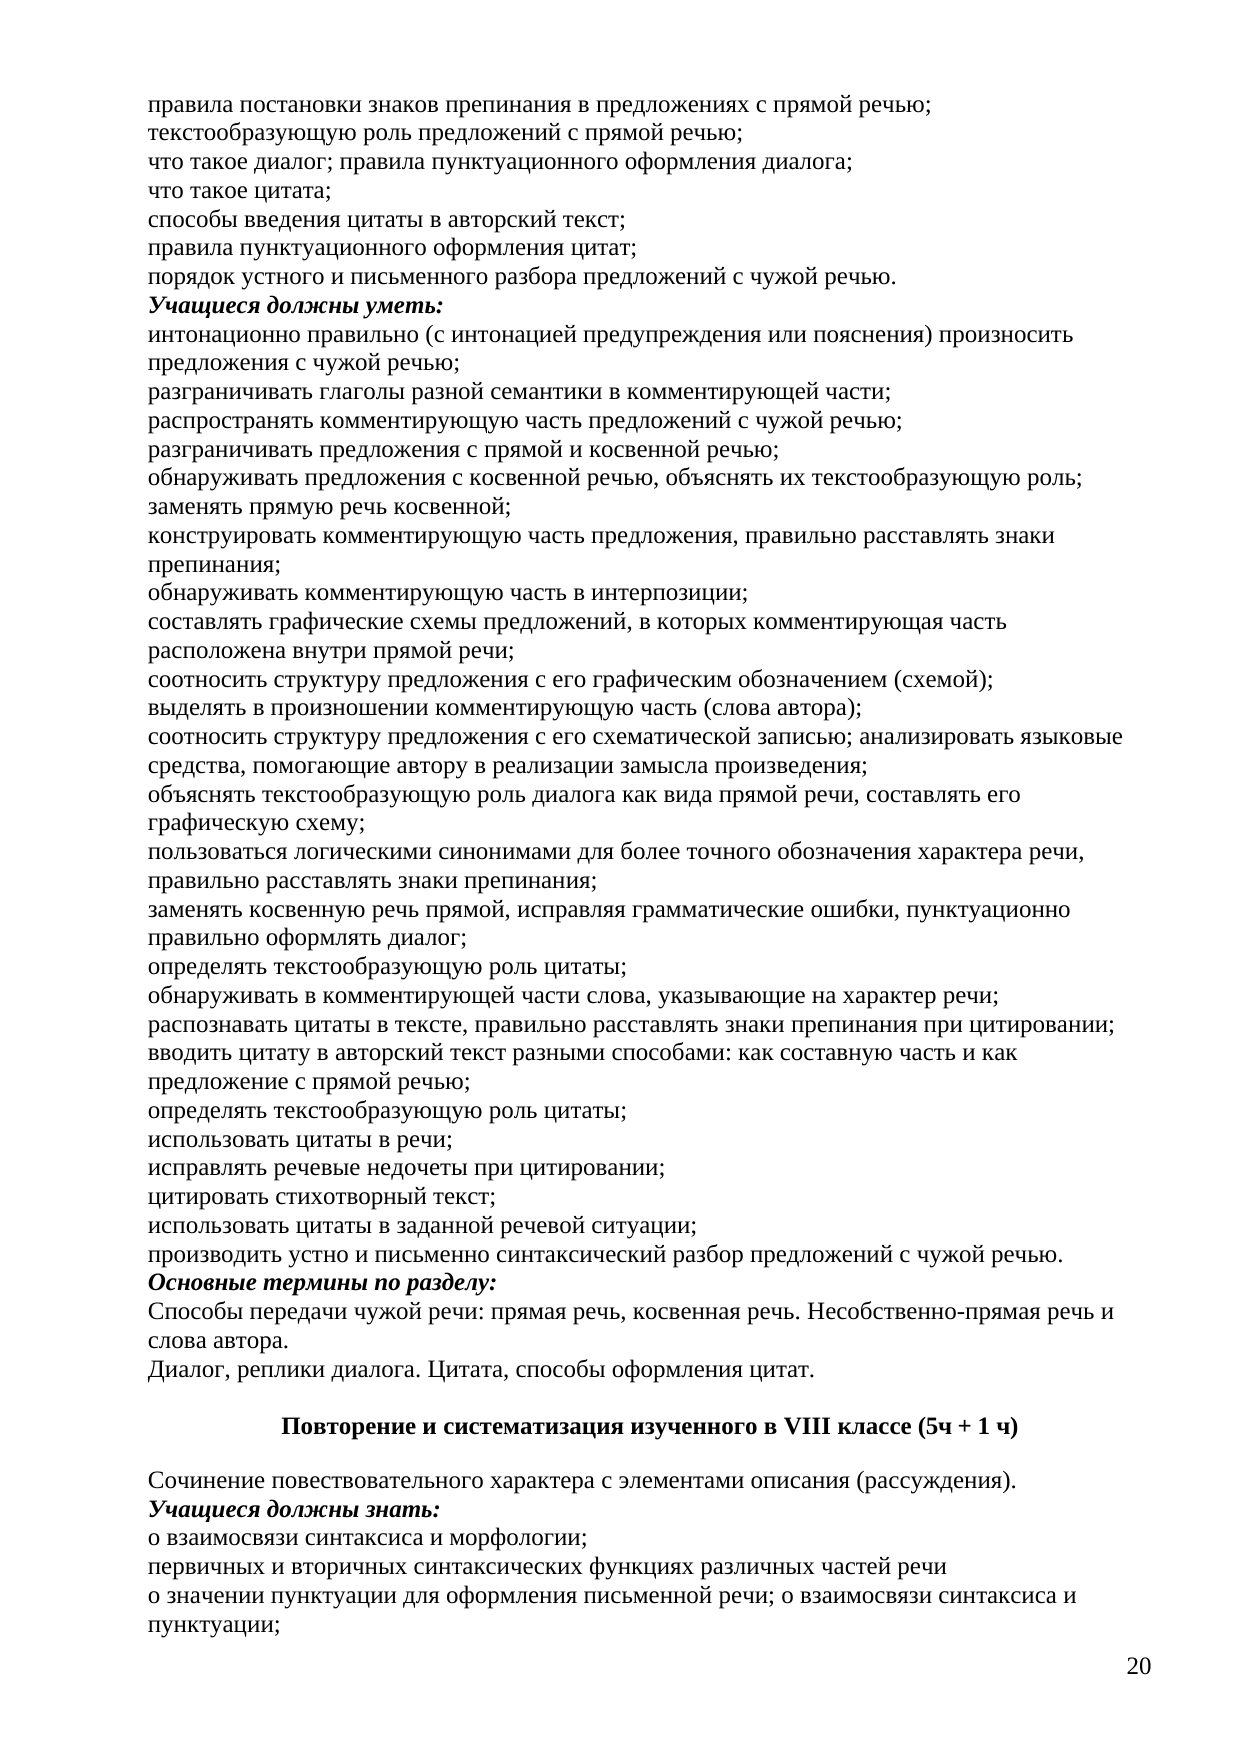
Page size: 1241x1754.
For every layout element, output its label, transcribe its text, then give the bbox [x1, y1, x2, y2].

text конструировать комментирующую часть предложения, правильно расставлять знаки препинания; [148, 520, 1152, 577]
text что такое диалог; правила пунктуационного оформления диалога; [148, 146, 1152, 175]
text соотносить структуру предложения с его схематической записью; анализировать языковые средства, помогающие автору в реализации замысла произведения; [148, 721, 1152, 779]
text цитировать стихотворный текст; [148, 1181, 1152, 1210]
text определять текстообразующую роль цитаты; [148, 1095, 1152, 1124]
text распространять комментирующую часть предложений с чужой речью; [148, 405, 1152, 434]
text Учащиеся должны знать: [148, 1494, 1152, 1522]
text о значении пунктуации для оформления письменной речи; о взаимосвязи синтаксиса и пунктуации; [148, 1580, 1152, 1637]
text соотносить структуру предложения с его графическим обозначением (схемой); [148, 664, 1152, 692]
text производить устно и письменно синтаксический разбор предложений с чужой речью. [148, 1239, 1152, 1267]
text объяснять текстообразующую роль диалога как вида прямой речи, составлять его графическую схему; [148, 779, 1152, 836]
text о взаимосвязи синтаксиса и морфологии; [148, 1522, 1152, 1551]
text Повторение и систематизация изученного в VIII классе (5ч + 1 ч) [148, 1411, 1152, 1440]
text определять текстообразующую роль цитаты; [148, 951, 1152, 980]
text Сочинение повествовательного характера с элементами описания (рассуждения). [148, 1465, 1152, 1494]
text обнаруживать предложения с косвенной речью, объяснять их текстообразующую роль; [148, 462, 1152, 491]
text составлять графические схемы предложений, в которых комментирующая часть расположена внутри прямой речи; [148, 606, 1152, 664]
text правила постановки знаков препинания в предложениях с прямой речью; [148, 89, 1152, 117]
text первичных и вторичных синтаксических функциях различных частей речи [148, 1551, 1152, 1580]
text обнаруживать комментирующую часть в интерпозиции; [148, 577, 1152, 606]
text вводить цитату в авторский текст разными способами: как составную часть и как предложение с прямой речью; [148, 1037, 1152, 1095]
text Учащиеся должны уметь: [148, 290, 1152, 319]
text заменять прямую речь косвенной; [148, 491, 1152, 520]
text разграничивать глаголы разной семантики в комментирующей части; [148, 376, 1152, 405]
text способы введения цитаты в авторский текст; [148, 204, 1152, 232]
text выделять в произношении комментирующую часть (слова автора); [148, 692, 1152, 721]
text заменять косвенную речь прямой, исправляя грамматические ошибки, пунктуационно правильно оформлять диалог; [148, 894, 1152, 951]
text Способы передачи чужой речи: прямая речь, косвенная речь. Несобственно-прямая речь и слова автора. [148, 1296, 1152, 1354]
text текстообразующую роль предложений с прямой речью; [148, 117, 1152, 146]
text использовать цитаты в речи; [148, 1124, 1152, 1152]
text Диалог, реплики диалога. Цитата, способы оформления цитат. [148, 1354, 1152, 1382]
text разграничивать предложения с прямой и косвенной речью; [148, 434, 1152, 462]
text распознавать цитаты в тексте, правильно расставлять знаки препинания при цитировании; [148, 1009, 1152, 1037]
text что такое цитата; [148, 175, 1152, 204]
text использовать цитаты в заданной речевой ситуации; [148, 1210, 1152, 1239]
text пользоваться логическими синонимами для более точного обозначения характера речи, правильно расставлять знаки препинания; [148, 836, 1152, 894]
text исправлять речевые недочеты при цитировании; [148, 1152, 1152, 1181]
text правила пунктуационного оформления цитат; [148, 232, 1152, 261]
text порядок устного и письменного разбора предложений с чужой речью. [148, 261, 1152, 290]
text Основные термины по разделу: [148, 1267, 1152, 1296]
text обнаруживать в комментирующей части слова, указывающие на характер речи; [148, 980, 1152, 1009]
text интонационно правильно (с интонацией предупреждения или пояснения) произносить предложения с чужой речью; [148, 319, 1152, 376]
